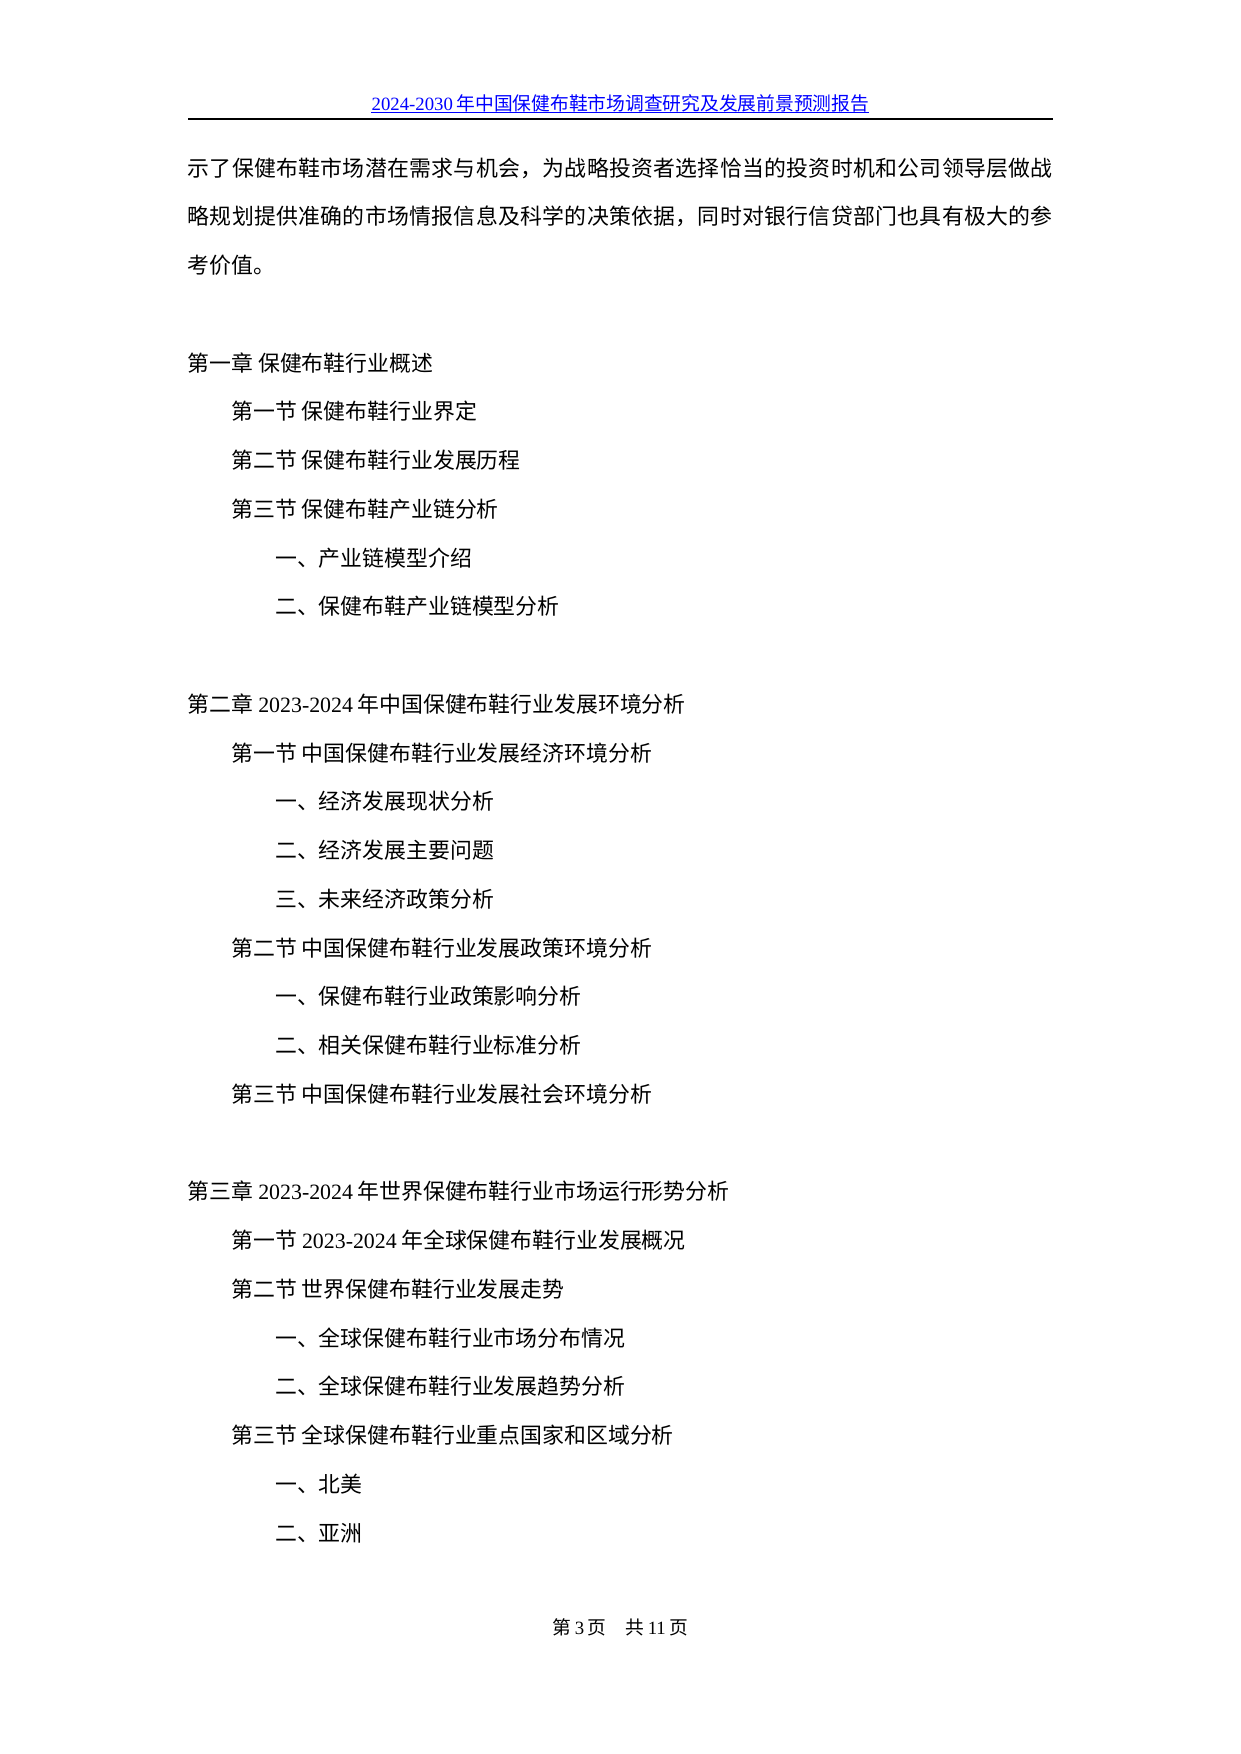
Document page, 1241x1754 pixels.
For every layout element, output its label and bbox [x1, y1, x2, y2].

text [187, 150, 1053, 1548]
